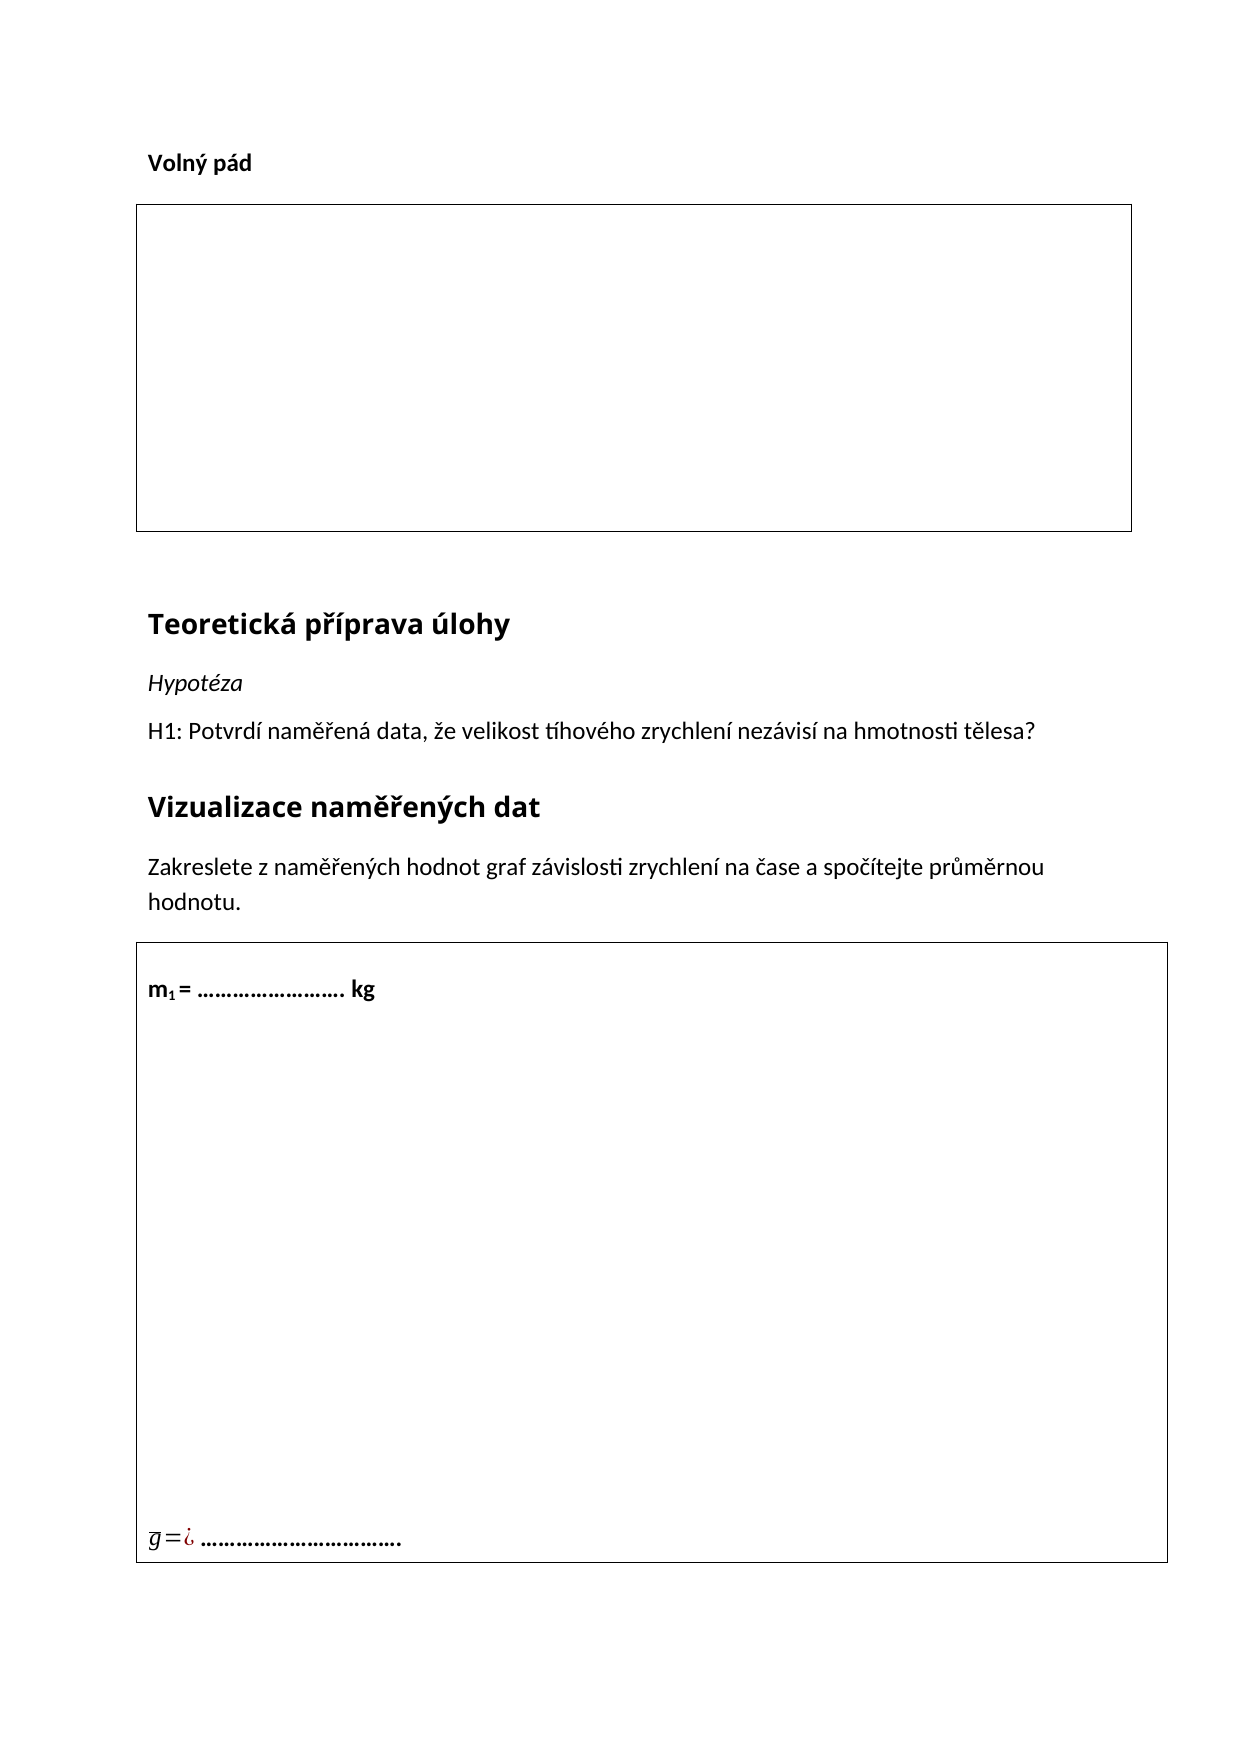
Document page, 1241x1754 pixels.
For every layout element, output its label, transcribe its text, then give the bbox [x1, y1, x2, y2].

text Vizualizace naměřených dat [148, 787, 1093, 826]
table_header m1 = ……………………. kg ……………………………. [137, 943, 1167, 1562]
table_header [137, 205, 1131, 531]
text Zakreslete z naměřených hodnot graf závislosti zrychlení na čase a spočítejte průměrnou hodnotu. [148, 851, 1093, 916]
text H1: Potvrdí naměřená data, že velikost tíhového zrychlení nezávisí na hmotnosti tělesa? [148, 715, 1093, 745]
text Teoretická příprava úlohy [148, 604, 1093, 642]
text Hypotéza [148, 667, 1093, 698]
text Volný pád [148, 148, 1093, 178]
